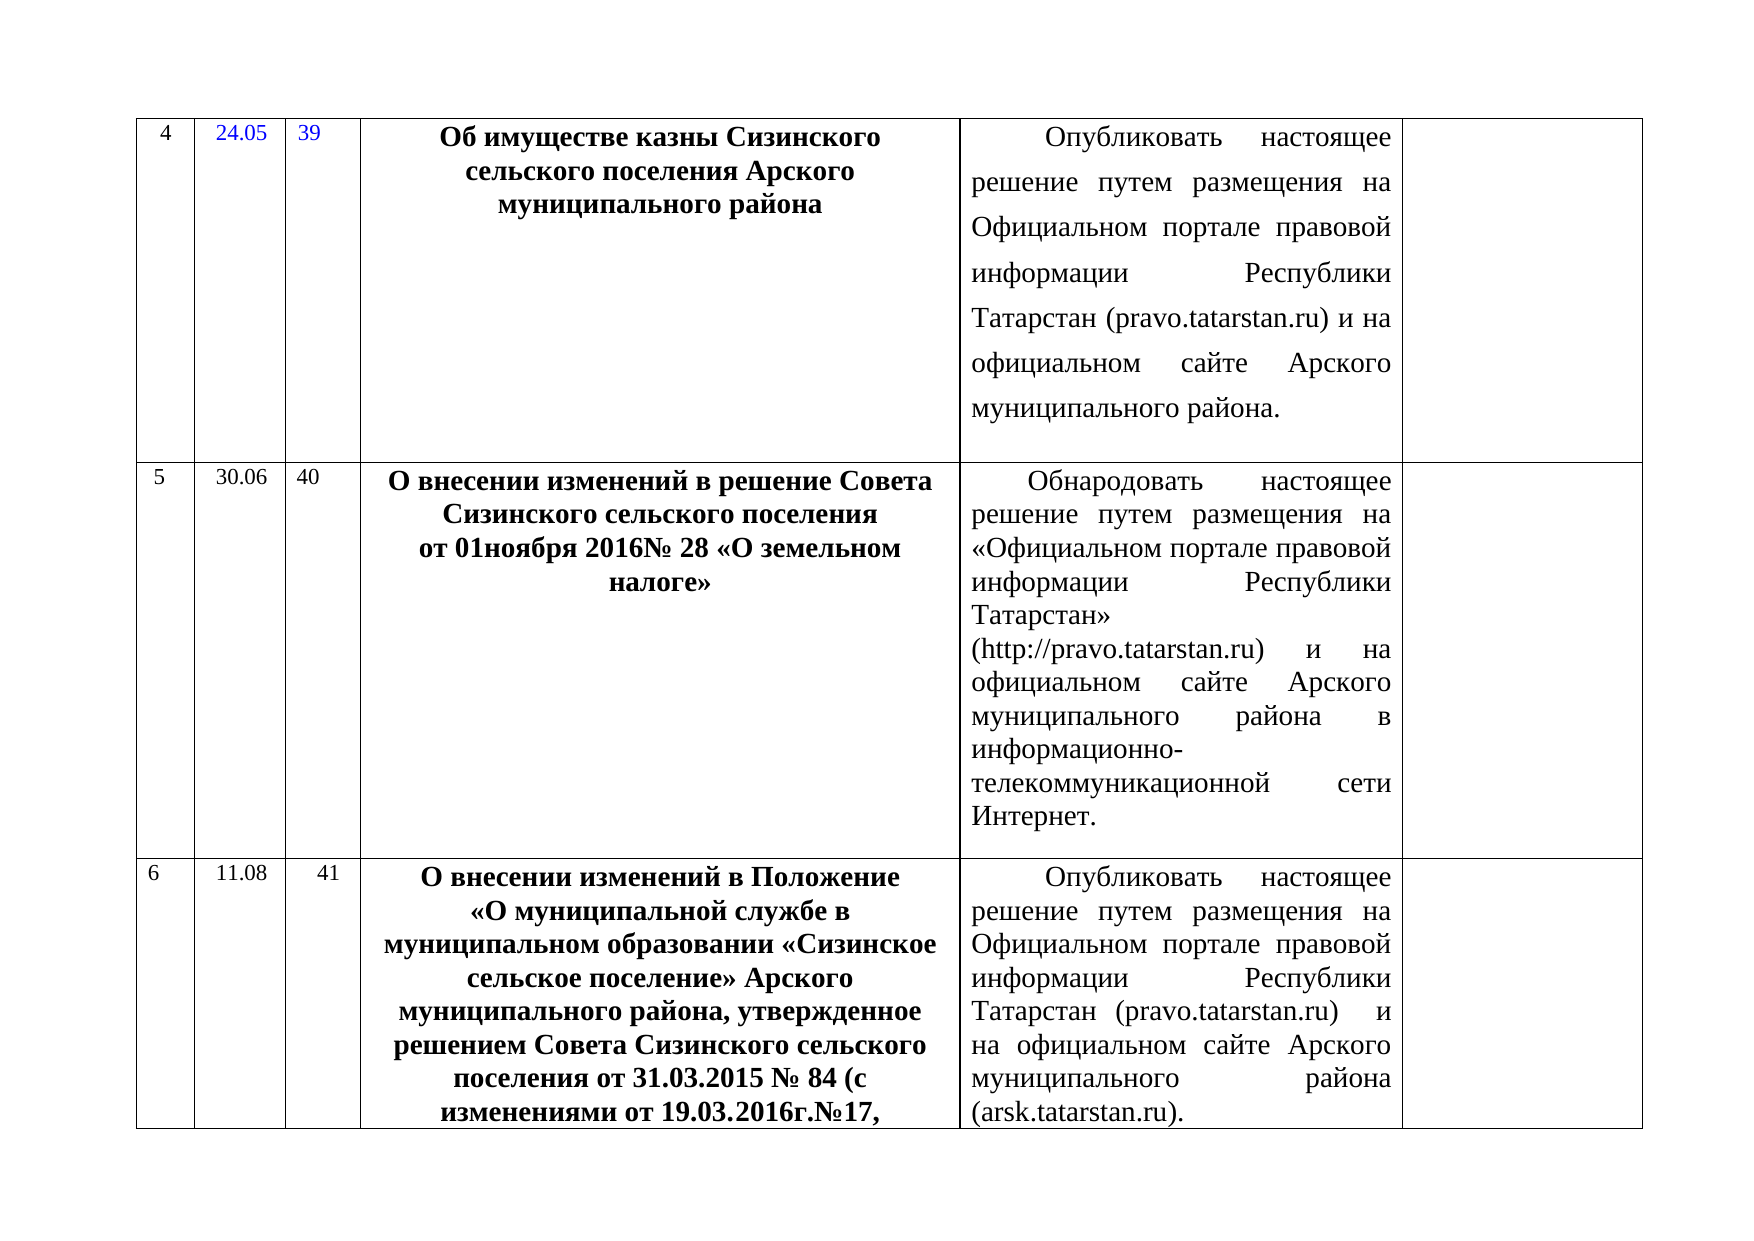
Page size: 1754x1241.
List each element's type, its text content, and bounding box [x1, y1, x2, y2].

table_cell 6 [137, 859, 194, 1128]
table_cell 40 [286, 463, 360, 858]
table_cell О внесении изменений в решение Совета Сизинского сельского поселения от 01ноября 2016№ 28 «О земельном налоге» [361, 463, 959, 858]
table_cell [1403, 463, 1642, 858]
table_cell 4 [137, 119, 194, 462]
table_cell 24.05 [195, 119, 285, 462]
table_cell 41 [286, 859, 360, 1128]
table_cell Об имуществе казны Сизинского сельского поселения Арского муниципального района [361, 119, 959, 462]
table_cell Обнародовать настоящее решение путем размещения на «Официальном портале правовой информации Республики Татарстан» (http://pravo.tatarstan.ru) и на официальном сайте Арского муниципального района в информационно-телекоммуникационной сети Интернет. [961, 463, 1402, 858]
table_cell Опубликовать настоящее решение путем размещения на Официальном портале правовой информации Республики Татарстан (pravo.tatarstan.ru) и на официальном сайте Арского муниципального района. [961, 119, 1402, 462]
table_cell 11.08 [195, 859, 285, 1128]
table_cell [961, 859, 1402, 1128]
table_cell 30.06 [195, 463, 285, 858]
table_cell 39 [286, 119, 360, 462]
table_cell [361, 859, 959, 1128]
table_cell [1403, 859, 1642, 1128]
table_cell 5 [137, 463, 194, 858]
table_cell [1403, 119, 1642, 462]
